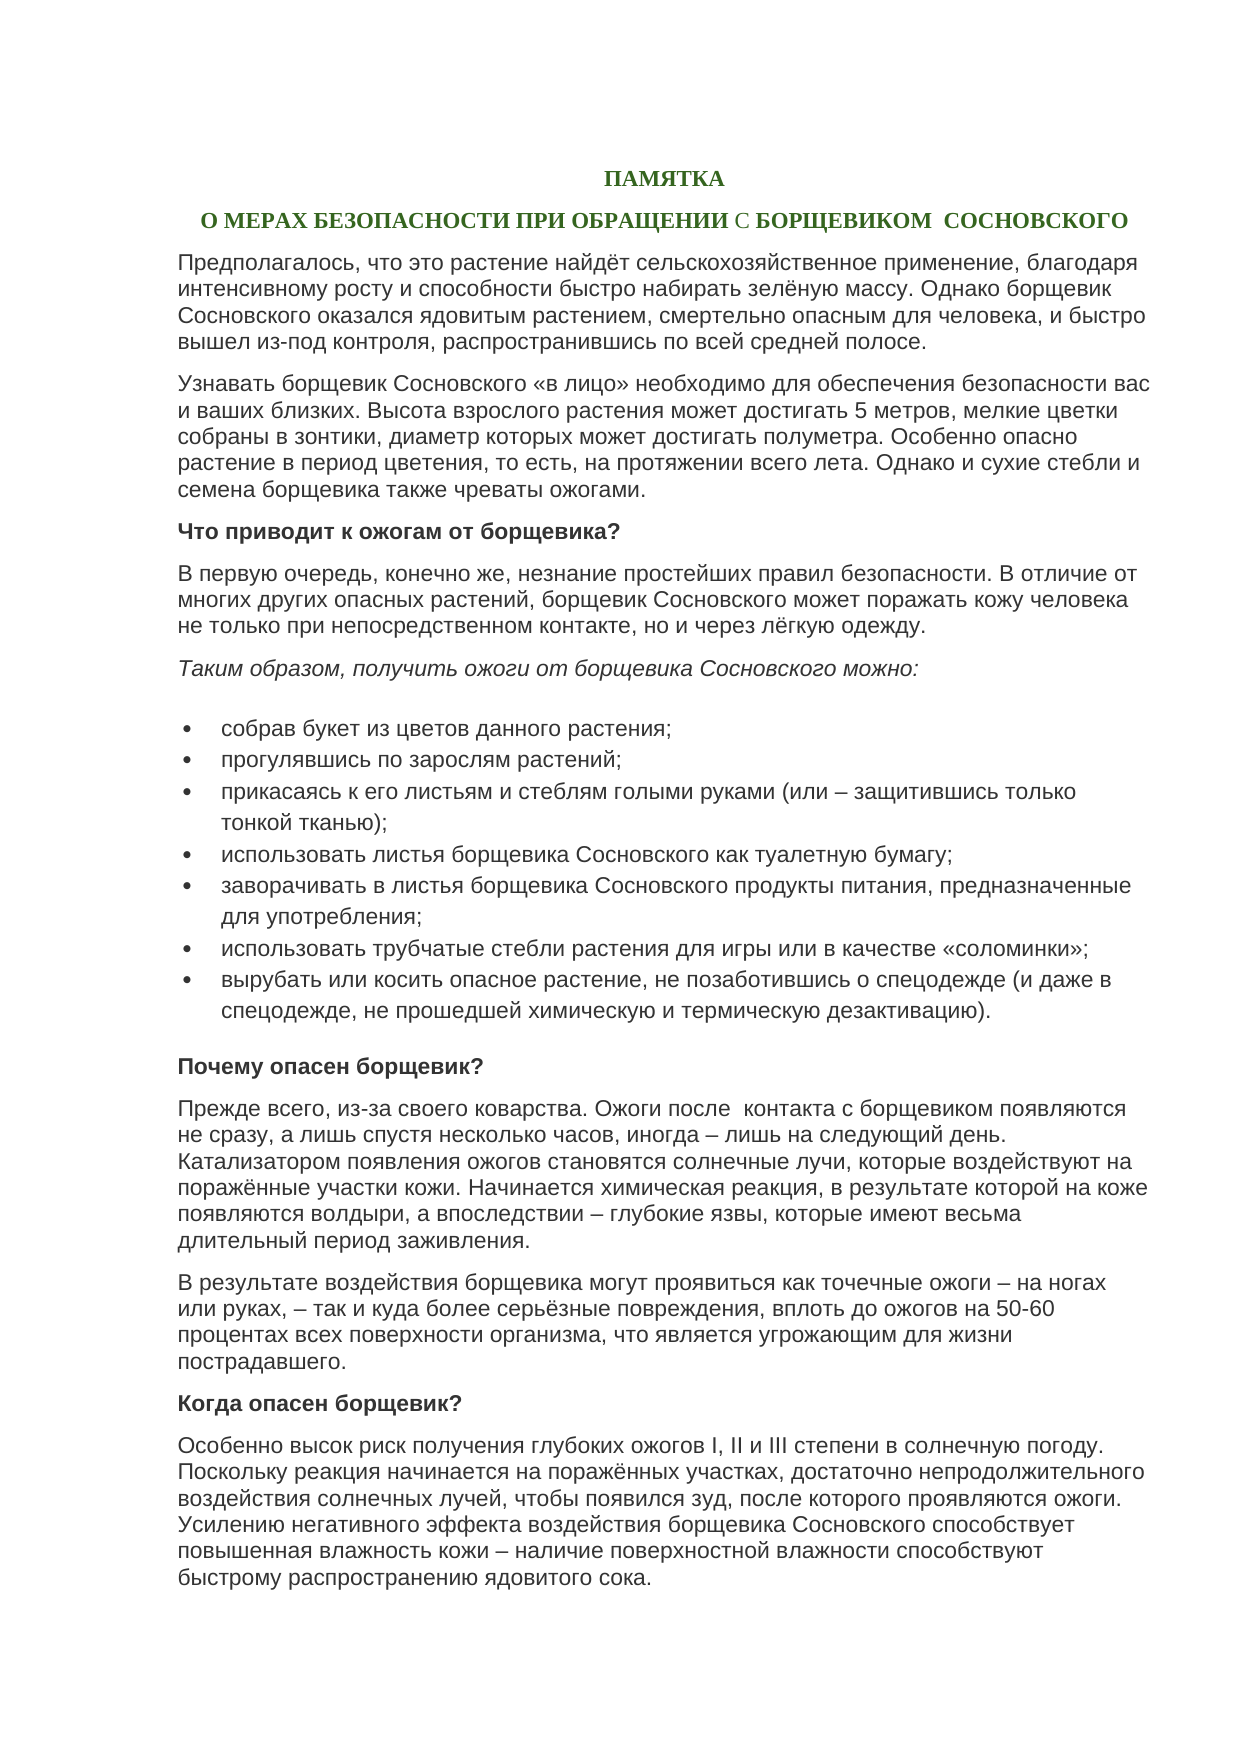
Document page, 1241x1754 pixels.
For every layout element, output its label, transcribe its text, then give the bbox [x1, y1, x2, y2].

list использовать листья борщевика Сосновского как туалетную бумагу; [183, 836, 1152, 867]
text В результате воздействия борщевика могут проявиться как точечные ожоги – на ногах или руках, – так и куда более серьёзные повреждения, вплоть до ожогов на 50-60 процентах всех поверхности организма, что является угрожающим для жизни пострадавшего. [177, 1269, 1152, 1374]
text Особенно высок риск получения глубоких ожогов I, II и III степени в солнечную погоду. Поскольку реакция начинается на поражённых участках, достаточно непродолжительного воздействия солнечных лучей, чтобы появился зуд, после которого проявляются ожоги. Усилению негативного эффекта воздействия борщевика Сосновского способствует повышенная влажность кожи – наличие поверхностной влажности способствуют быстрому распространению ядовитого сока. [177, 1432, 1152, 1590]
list прикасаясь к его листьям и стеблям голыми руками (или – защитившись только тонкой тканью); [183, 773, 1152, 836]
text Узнавать борщевик Сосновского «в лицо» необходимо для обеспечения безопасности вас и ваших близких. Высота взрослого растения может достигать 5 метров, мелкие цветки собраны в зонтики, диаметр которых может достигать полуметра. Особенно опасно растение в период цветения, то есть, на протяжении всего лета. Однако и сухие стебли и семена борщевика также чреваты ожогами. [177, 370, 1152, 502]
list заворачивать в листья борщевика Сосновского продукты питания, предназначенные для употребления; [183, 867, 1152, 929]
text Таким образом, получить ожоги от борщевика Сосновского можно: [177, 654, 1152, 681]
text В первую очередь, конечно же, незнание простейших правил безопасности. В отличие от многих других опасных растений, борщевик Сосновского может поражать кожу человека не только при непосредственном контакте, но и через лёгкую одежду. [177, 560, 1152, 639]
list вырубать или косить опасное растение, не позаботившись о спецодежде (и даже в спецодежде, не прошедшей химическую и термическую дезактивацию). [183, 961, 1152, 1024]
text Почему опасен борщевик? [177, 1053, 1152, 1079]
text ​ПАМЯТКА [177, 163, 1152, 191]
list собрав букет из цветов данного растения; [183, 710, 1152, 741]
text Прежде всего, из-за своего коварства. Ожоги после контакта с борщевиком появляются не сразу, а лишь спустя несколько часов, иногда – лишь на следующий день. Катализатором появления ожогов становятся солнечные лучи, которые воздействуют на поражённые участки кожи. Начинается химическая реакция, в результате которой на коже появляются волдыри, а впоследствии – глубокие язвы, которые имеют весьма длительный период заживления. [177, 1095, 1152, 1253]
text Что приводит к ожогам от борщевика? [177, 518, 1152, 544]
text Предполагалось, что это растение найдёт сельскохозяйственное применение, благодаря интенсивному росту и способности быстро набирать зелёную массу. Однако борщевик Сосновского оказался ядовитым растением, смертельно опасным для человека, и быстро вышел из-под контроля, распространившись по всей средней полосе. [177, 249, 1152, 354]
list использовать трубчатые стебли растения для игры или в качестве «соломинки»; [183, 929, 1152, 961]
text О МЕРАХ БЕЗОПАСНОСТИ ПРИ ОБРАЩЕНИИ С БОРЩЕВИКОМ СОСНОВСКОГО [177, 207, 1152, 233]
text Когда опасен борщевик? [177, 1390, 1152, 1416]
list прогулявшись по зарослям растений; [183, 741, 1152, 773]
